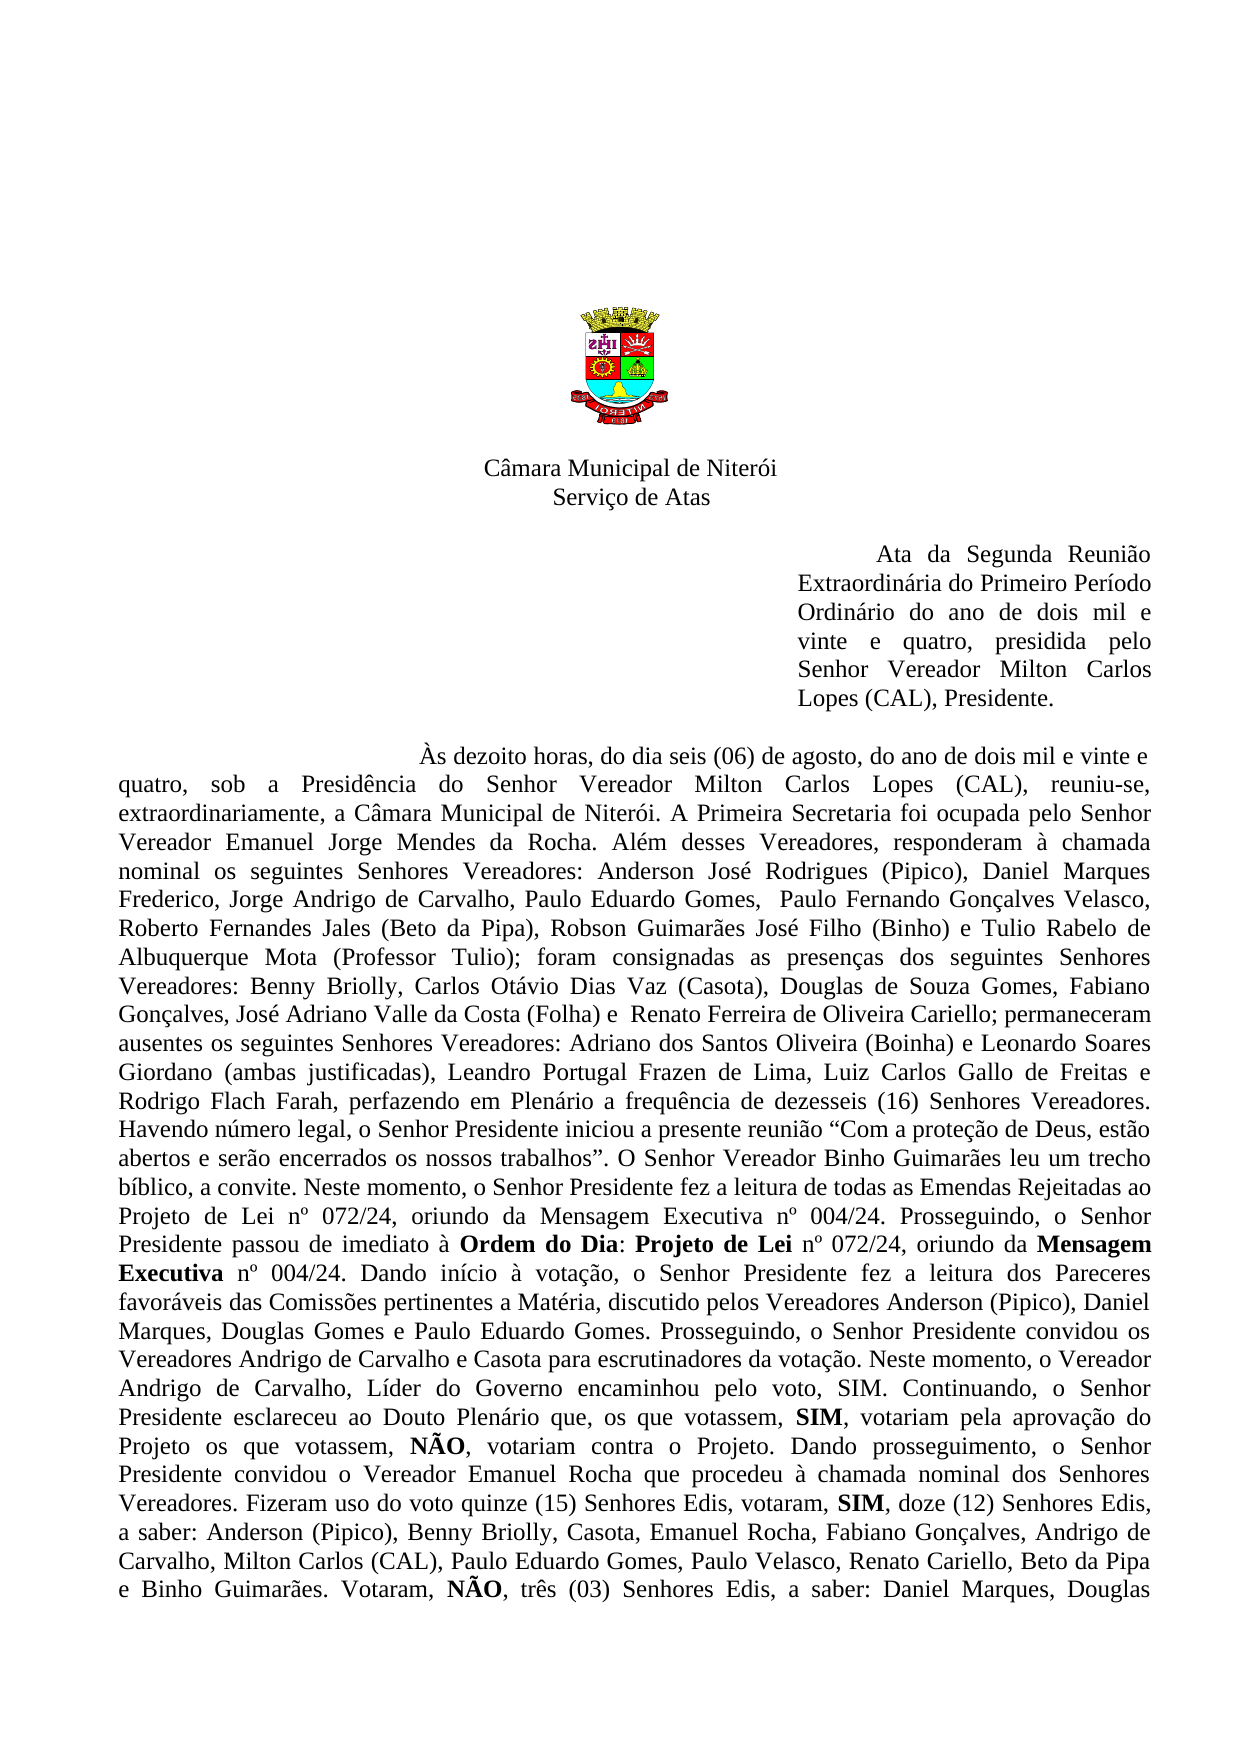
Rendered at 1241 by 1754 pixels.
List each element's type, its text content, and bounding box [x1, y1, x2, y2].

subtitle Serviço de Atas [177, 482, 1117, 511]
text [118, 741, 1152, 1603]
text Ata da Segunda Reunião Extraordinária do Primeiro Período Ordinário do ano de dois mil e vinte e quatro, presidida pelo Senhor Vereador Milton Carlos Lopes (CAL), Presidente. [738, 539, 1152, 712]
text Câmara Municipal de Niterói [177, 453, 1117, 482]
